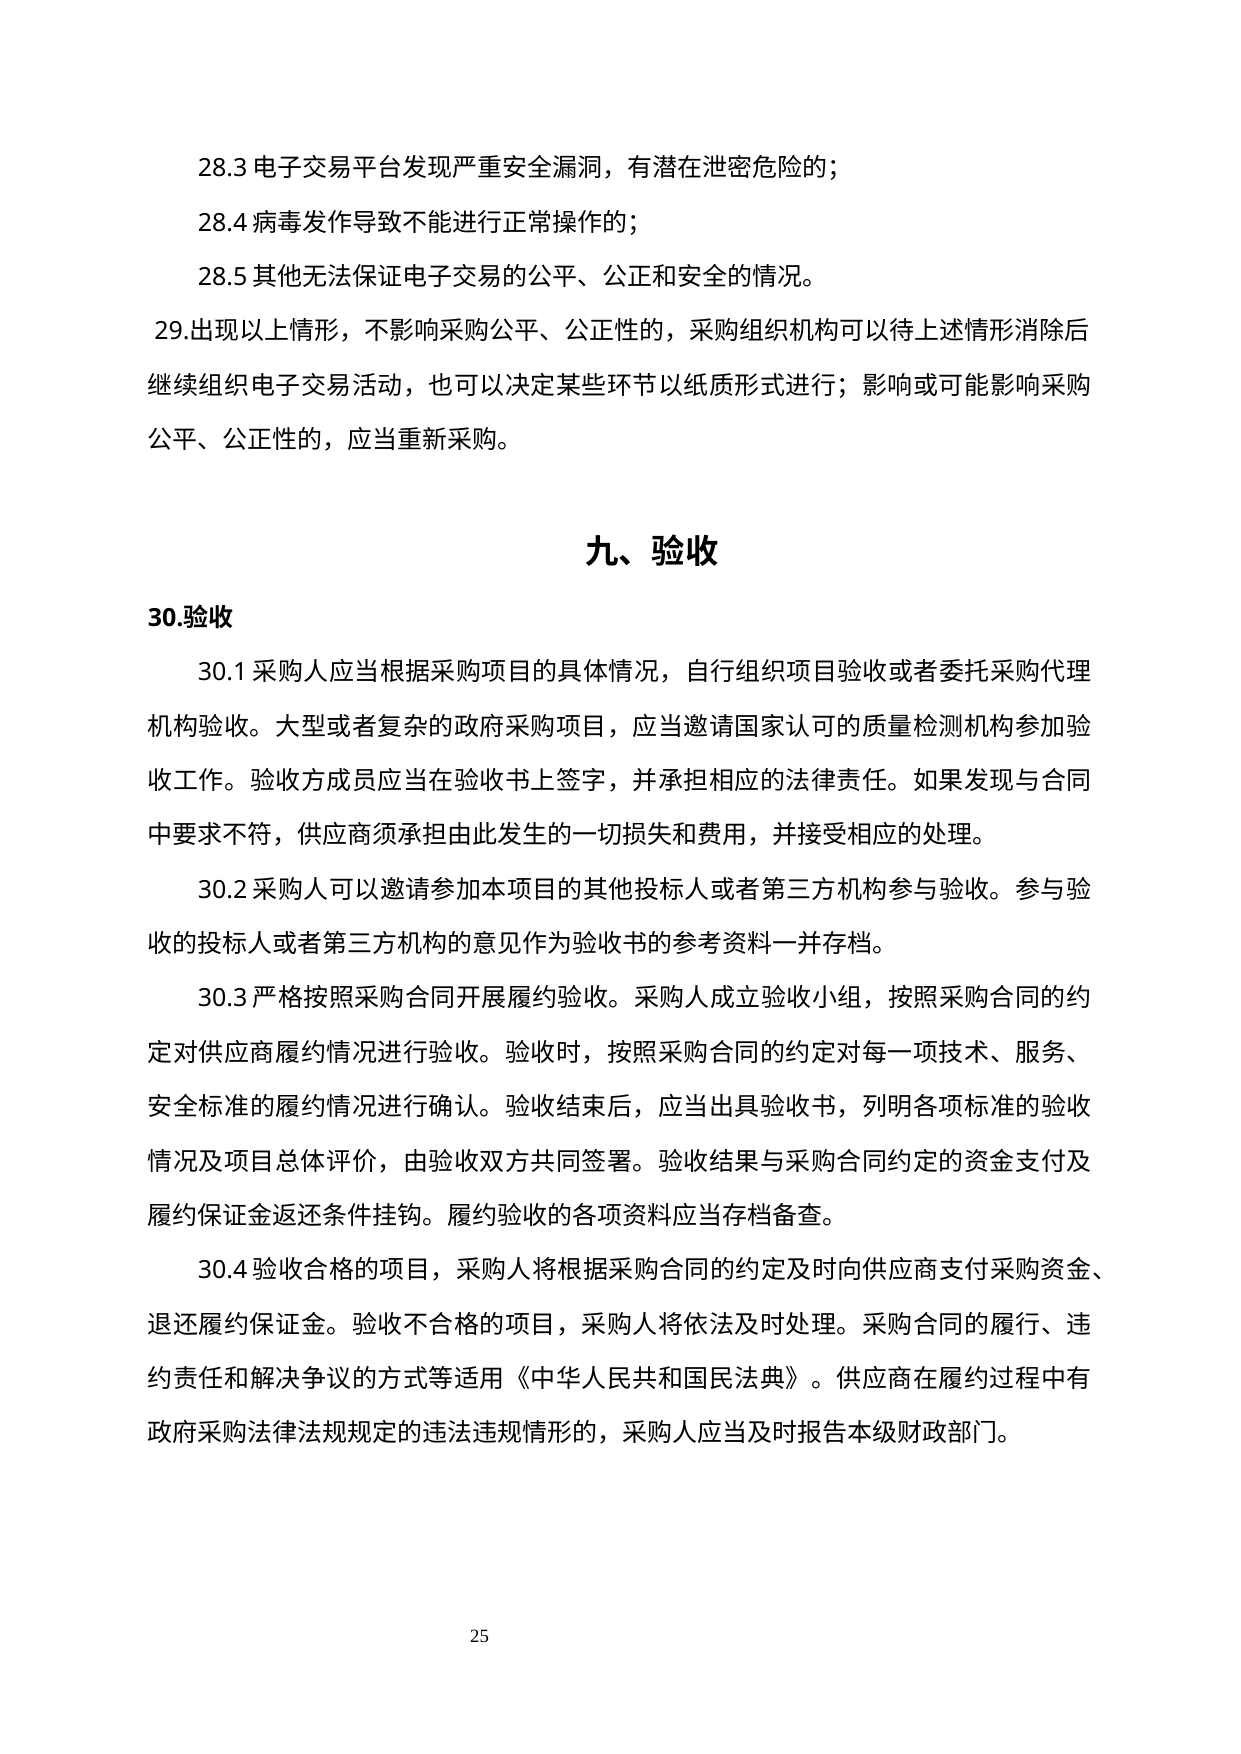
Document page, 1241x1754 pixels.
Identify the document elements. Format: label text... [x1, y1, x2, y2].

text 30.4验收合格的项目，采购人将根据采购合同的约定及时向供应商支付采购资金、退还履约保证金。验收不合格的项目，采购人将依法及时处理。采购合同的履行、违约责任和解决争议的方式等适用《中华人民共和国民法典》。供应商在履约过程中有政府采购法律法规规定的违法违规情形的，采购人应当及时报告本级财政部门。 [148, 1250, 1093, 1449]
text 28.5其他无法保证电子交易的公平、公正和安全的情况。 [148, 256, 1093, 293]
text 30.2采购人可以邀请参加本项目的其他投标人或者第三方机构参与验收。参与验收的投标人或者第三方机构的意见作为验收书的参考资料一并存档。 [148, 869, 1093, 960]
text 28.3电子交易平台发现严重安全漏洞，有潜在泄密危险的； [148, 148, 1093, 184]
text 九、验收 [160, 525, 1093, 573]
text 30.3严格按照采购合同开展履约验收。采购人成立验收小组，按照采购合同的约定对供应商履约情况进行验收。验收时，按照采购合同的约定对每一项技术、服务、安全标准的履约情况进行确认。验收结束后，应当出具验收书，列明各项标准的验收情况及项目总体评价，由验收双方共同签署。验收结果与采购合同约定的资金支付及履约保证金返还条件挂钩。履约验收的各项资料应当存档备查。 [148, 978, 1093, 1232]
text 30.验收 [148, 597, 1093, 633]
text 29.出现以上情形，不影响采购公平、公正性的，采购组织机构可以待上述情形消除后继续组织电子交易活动，也可以决定某些环节以纸质形式进行；影响或可能影响采购公平、公正性的，应当重新采购。 [148, 311, 1093, 456]
text 28.4病毒发作导致不能进行正常操作的； [148, 202, 1093, 238]
text 30.1采购人应当根据采购项目的具体情况，自行组织项目验收或者委托采购代理机构验收。大型或者复杂的政府采购项目，应当邀请国家认可的质量检测机构参加验收工作。验收方成员应当在验收书上签字，并承担相应的法律责任。如果发现与合同中要求不符，供应商须承担由此发生的一切损失和费用，并接受相应的处理。 [148, 652, 1093, 851]
